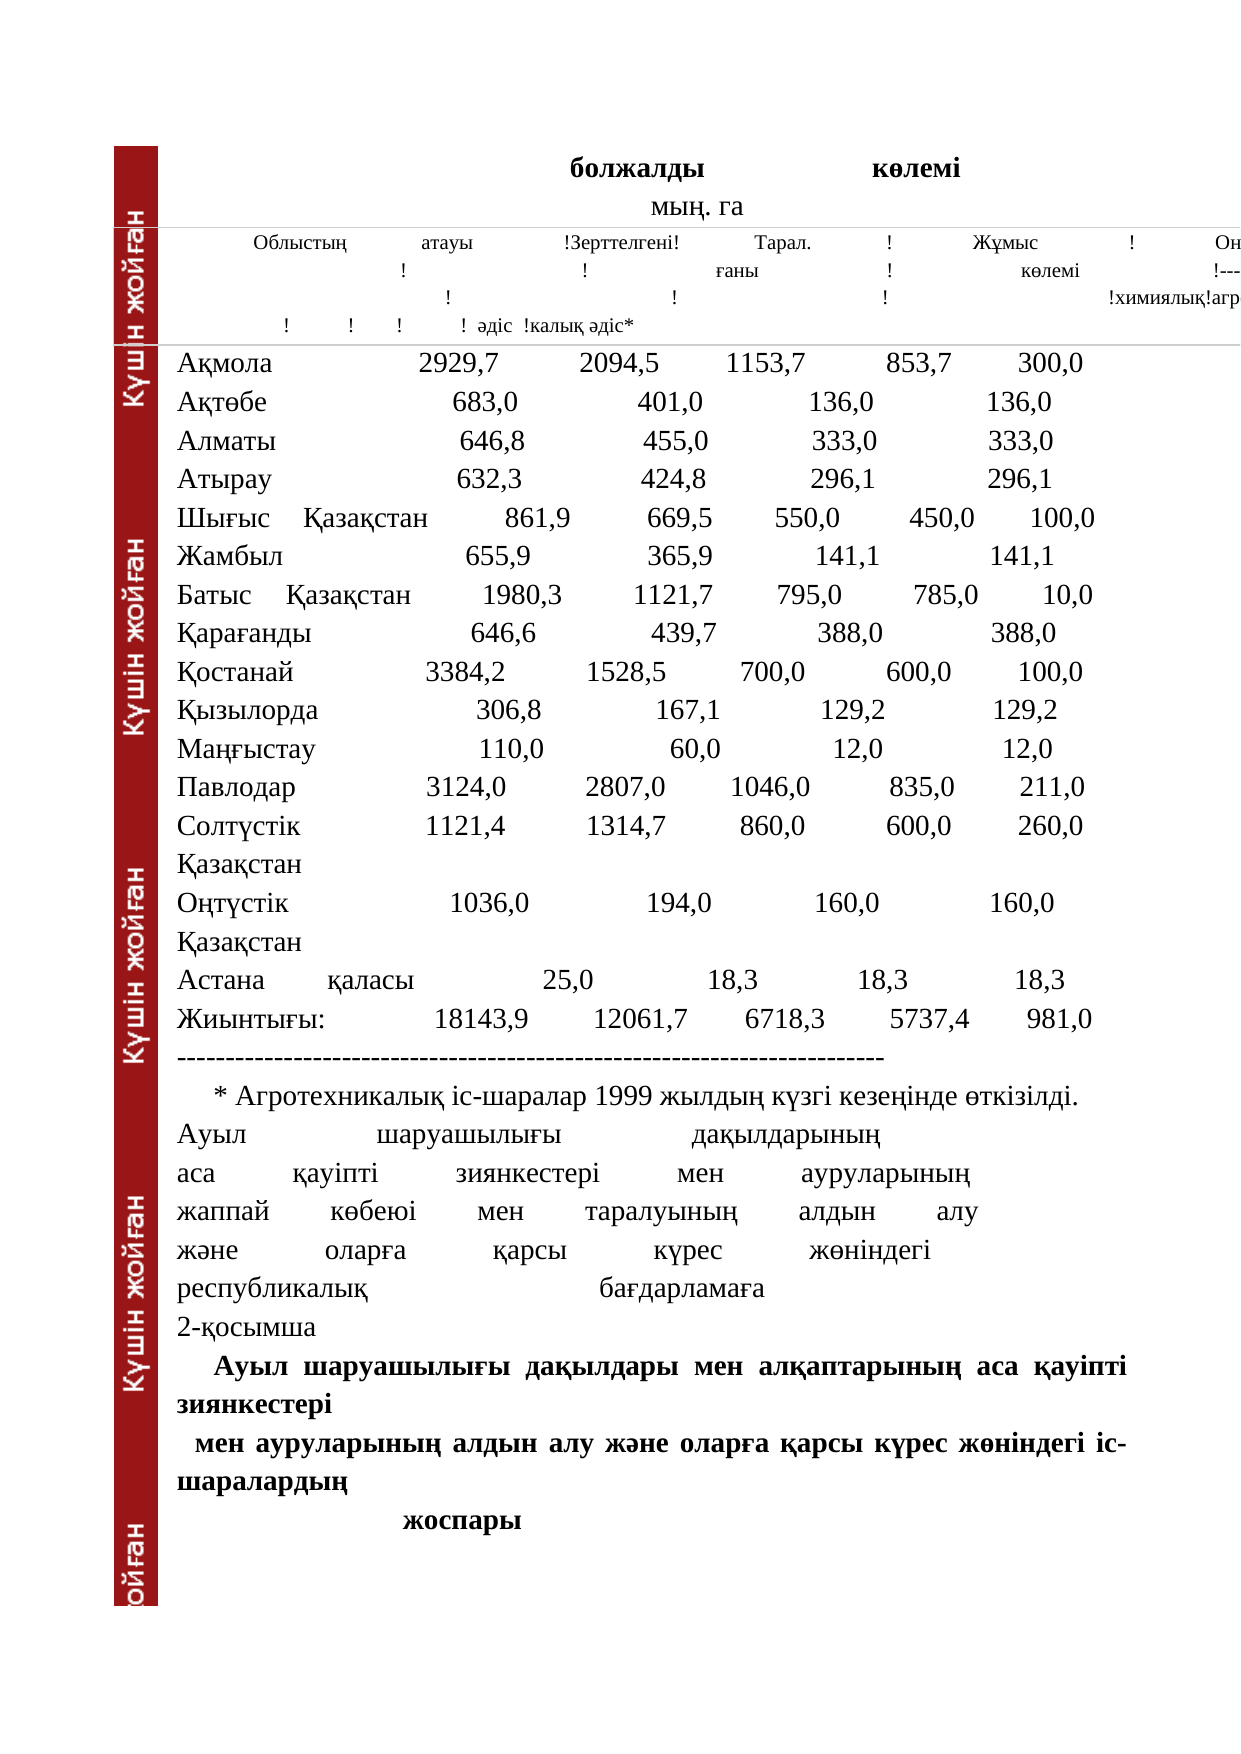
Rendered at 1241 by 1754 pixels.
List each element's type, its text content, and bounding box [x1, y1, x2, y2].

text Ақмола 2929,7 2094,5 1153,7 853,7 300,0 Ақтөбе 683,0 401,0 136,0 136,0 Алматы 646,8 455,0 333,0 333,0 Атырау 632,3 424,8 296,1 296,1 Шығыс Қазақстан 861,9 669,5 550,0 450,0 100,0 Жамбыл 655,9 365,9 141,1 141,1 Батыс Қазақстан 1980,3 1121,7 795,0 785,0 10,0 Қарағанды 646,6 439,7 388,0 388,0 Қостанай 3384,2 1528,5 700,0 600,0 100,0 Қызылорда 306,8 167,1 129,2 129,2 Маңғыстау 110,0 60,0 12,0 12,0 Павлодар 3124,0 2807,0 1046,0 835,0 211,0 Солтүстік 1121,4 1314,7 860,0 600,0 260,0 Қазақстан Оңтүстік 1036,0 194,0 160,0 160,0 Қазақстан Астана қаласы 25,0 18,3 18,3 18,3 Жиынтығы: 18143,9 12061,7 6718,3 5737,4 981,0 ------------------------------------------------------------------------- * Агротехникалық іс-шаралар 1999 жылдың күзгі кезеңінде өткізілді. [112, 346, 1128, 1111]
table_header Облыстың атауы !Зерттелгені! Тарал. ! Жұмыс ! Оның ішінде ! ! ғаны ! көлемі !------------------- ! ! ! !химиялық!агротехни. ! ! ! ! әдіс !калық әдіс* [114, 228, 1240, 344]
picture [114, 1535, 158, 1606]
picture [114, 222, 158, 227]
picture [114, 146, 158, 150]
picture [114, 1343, 158, 1348]
text Ауыл шаруашылығы дақылдары мен алқаптарының аса қауіпті зиянкестері мен ауруларының алдын алу және оларға қарсы күрес жөніндегі іс-шаралардың жоспары [112, 1348, 1128, 1535]
text Ауыл шаруашылығы дақылдарының аса қауіпті зиянкестері мен ауруларының жаппай көбеюі мен таралуының алдын алу және оларға қарсы күрес жөніндегі республикалық бағдарламаға 2-қосымша [112, 1116, 1128, 1343]
picture [114, 1111, 158, 1116]
text 2000 жылы шегірткелерге қарсы күрес жөніндегі іс-шараларды жүргізудің болжалды көлемі мың. га [112, 150, 1128, 222]
